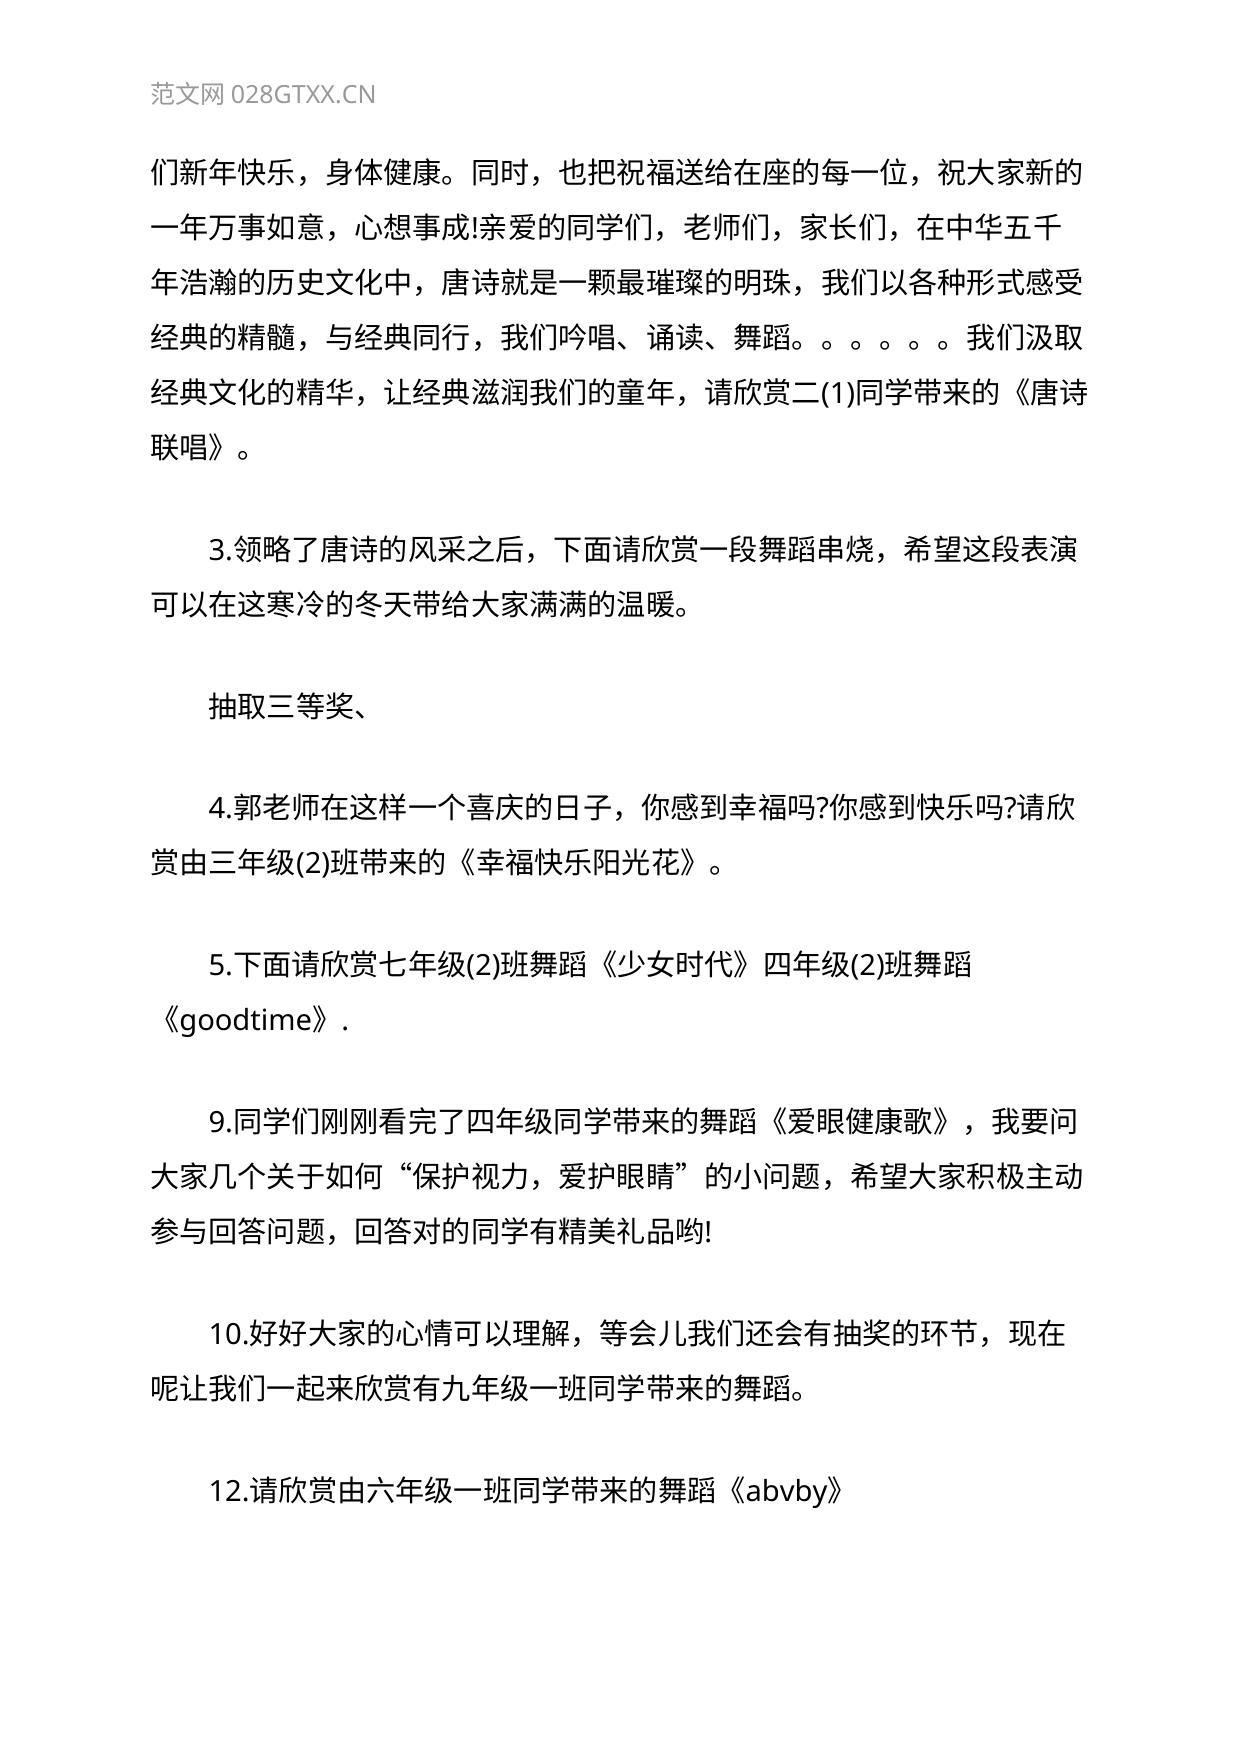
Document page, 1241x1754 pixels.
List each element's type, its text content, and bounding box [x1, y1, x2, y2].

text 3.领略了唐诗的风采之后，下面请欣赏一段舞蹈串烧，希望这段表演可以在这寒冷的冬天带给大家满满的温暖。 [150, 526, 1090, 624]
text 抽取三等奖、 [150, 683, 1090, 726]
text 5.下面请欣赏七年级(2)班舞蹈《少女时代》四年级(2)班舞蹈《goodtime》. [150, 942, 1090, 1039]
text 4.郭老师在这样一个喜庆的日子，你感到幸福吗?你感到快乐吗?请欣赏由三年级(2)班带来的《幸福快乐阳光花》。 [150, 785, 1090, 882]
text 10.好好大家的心情可以理解，等会儿我们还会有抽奖的环节，现在呢让我们一起来欣赏有九年级一班同学带来的舞蹈。 [150, 1311, 1090, 1408]
text 9.同学们刚刚看完了四年级同学带来的舞蹈《爱眼健康歌》，我要问大家几个关于如何“保护视力，爱护眼睛”的小问题，希望大家积极主动参与回答问题，回答对的同学有精美礼品哟! [150, 1099, 1090, 1251]
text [150, 150, 1090, 467]
text 12.请欣赏由六年级一班同学带来的舞蹈《abvby》 [150, 1468, 1090, 1510]
